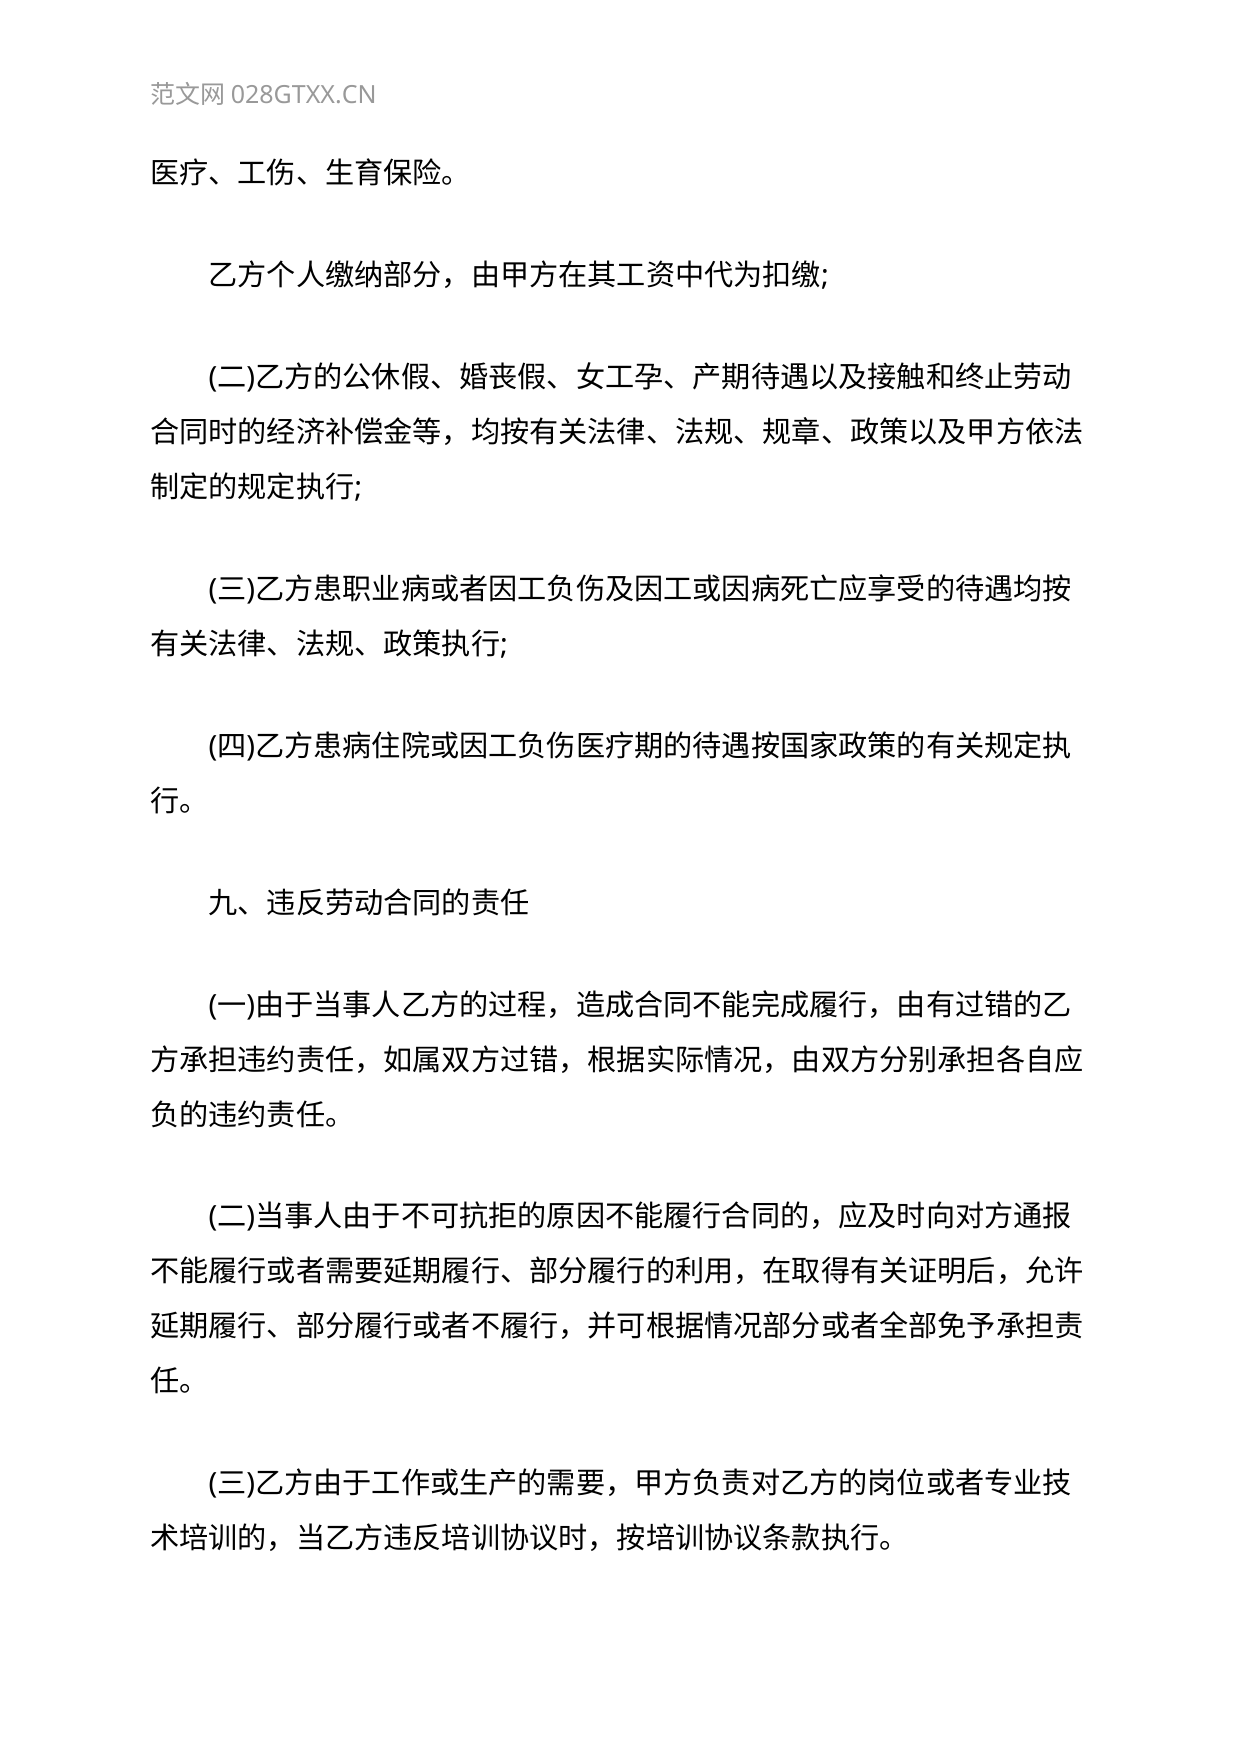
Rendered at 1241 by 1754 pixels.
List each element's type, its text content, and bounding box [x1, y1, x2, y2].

text 乙方个人缴纳部分，由甲方在其工资中代为扣缴; [150, 252, 1090, 294]
text (二)乙方的公休假、婚丧假、女工孕、产期待遇以及接触和终止劳动合同时的经济补偿金等，均按有关法律、法规、规章、政策以及甲方依法制定的规定执行; [150, 354, 1090, 506]
text 九、违反劳动合同的责任 [150, 879, 1090, 922]
text (三)乙方患职业病或者因工负伤及因工或因病死亡应享受的待遇均按有关法律、法规、政策执行; [150, 566, 1090, 663]
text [150, 150, 1090, 192]
text (四)乙方患病住院或因工负伤医疗期的待遇按国家政策的有关规定执行。 [150, 723, 1090, 820]
text (二)当事人由于不可抗拒的原因不能履行合同的，应及时向对方通报不能履行或者需要延期履行、部分履行的利用，在取得有关证明后，允许延期履行、部分履行或者不履行，并可根据情况部分或者全部免予承担责任。 [150, 1193, 1090, 1400]
text (一)由于当事人乙方的过程，造成合同不能完成履行，由有过错的乙方承担违约责任，如属双方过错，根据实际情况，由双方分别承担各自应负的违约责任。 [150, 981, 1090, 1133]
text (三)乙方由于工作或生产的需要，甲方负责对乙方的岗位或者专业技术培训的，当乙方违反培训协议时，按培训协议条款执行。 [150, 1459, 1090, 1557]
